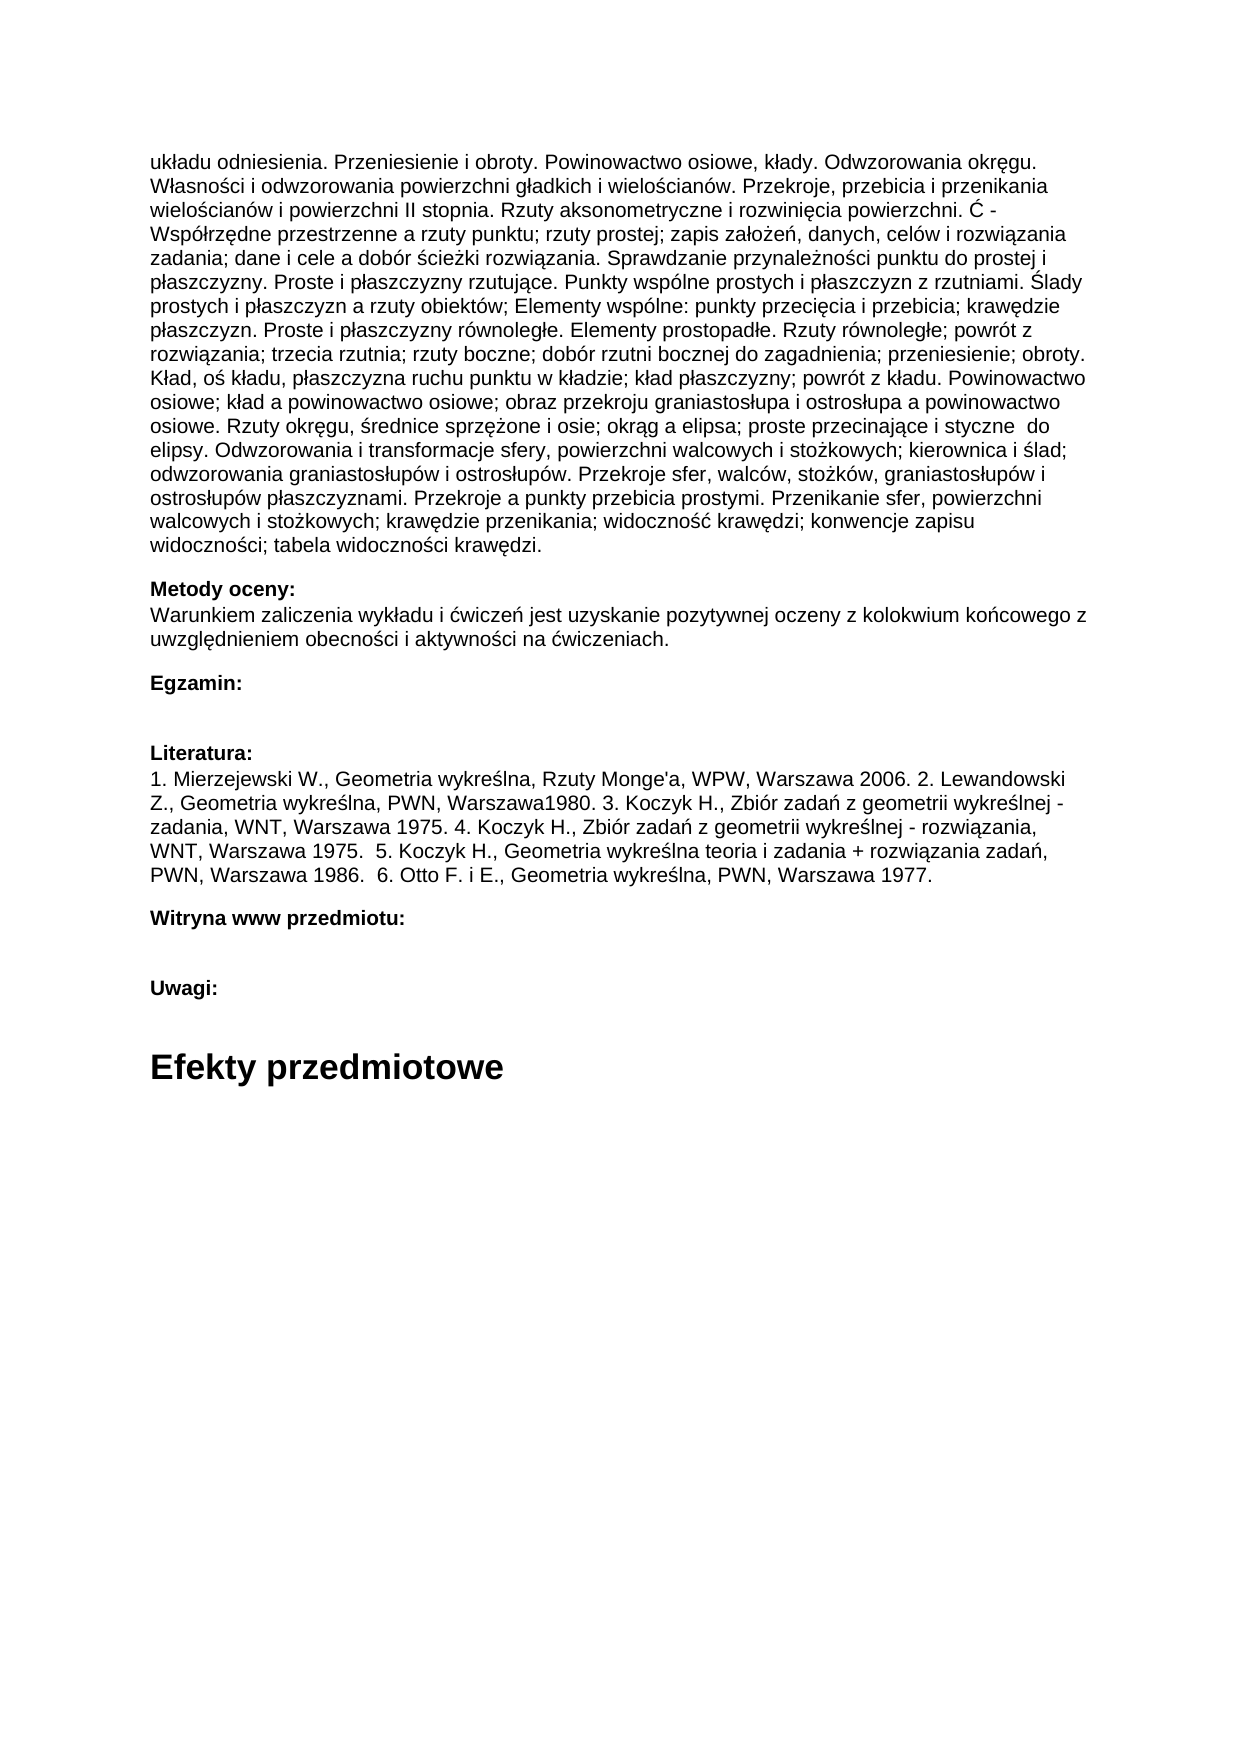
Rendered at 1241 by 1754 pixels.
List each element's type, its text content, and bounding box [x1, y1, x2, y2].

text Egzamin: [150, 671, 1090, 695]
text Warunkiem zaliczenia wykładu i ćwiczeń jest uzyskanie pozytywnej oczeny z kolokwium końcowego z uwzględnieniem obecności i aktywności na ćwiczeniach. [150, 603, 1090, 651]
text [150, 150, 1090, 557]
text Metody oceny: [150, 577, 1090, 601]
text Uwagi: [150, 976, 1090, 1000]
subtitle Efekty przedmiotowe [150, 1046, 1090, 1087]
text 1. Mierzejewski W., Geometria wykreślna, Rzuty Monge'a, WPW, Warszawa 2006. 2. Lewandowski Z., Geometria wykreślna, PWN, Warszawa1980. 3. Koczyk H., Zbiór zadań z geometrii wykreślnej - zadania, WNT, Warszawa 1975. 4. Koczyk H., Zbiór zadań z geometrii wykreślnej - rozwiązania, WNT, Warszawa 1975. 5. Koczyk H., Geometria wykreślna teoria i zadania + rozwiązania zadań, PWN, Warszawa 1986. 6. Otto F. i E., Geometria wykreślna, PWN, Warszawa 1977. [150, 767, 1090, 886]
text Witryna www przedmiotu: [150, 906, 1090, 930]
text Literatura: [150, 741, 1090, 764]
